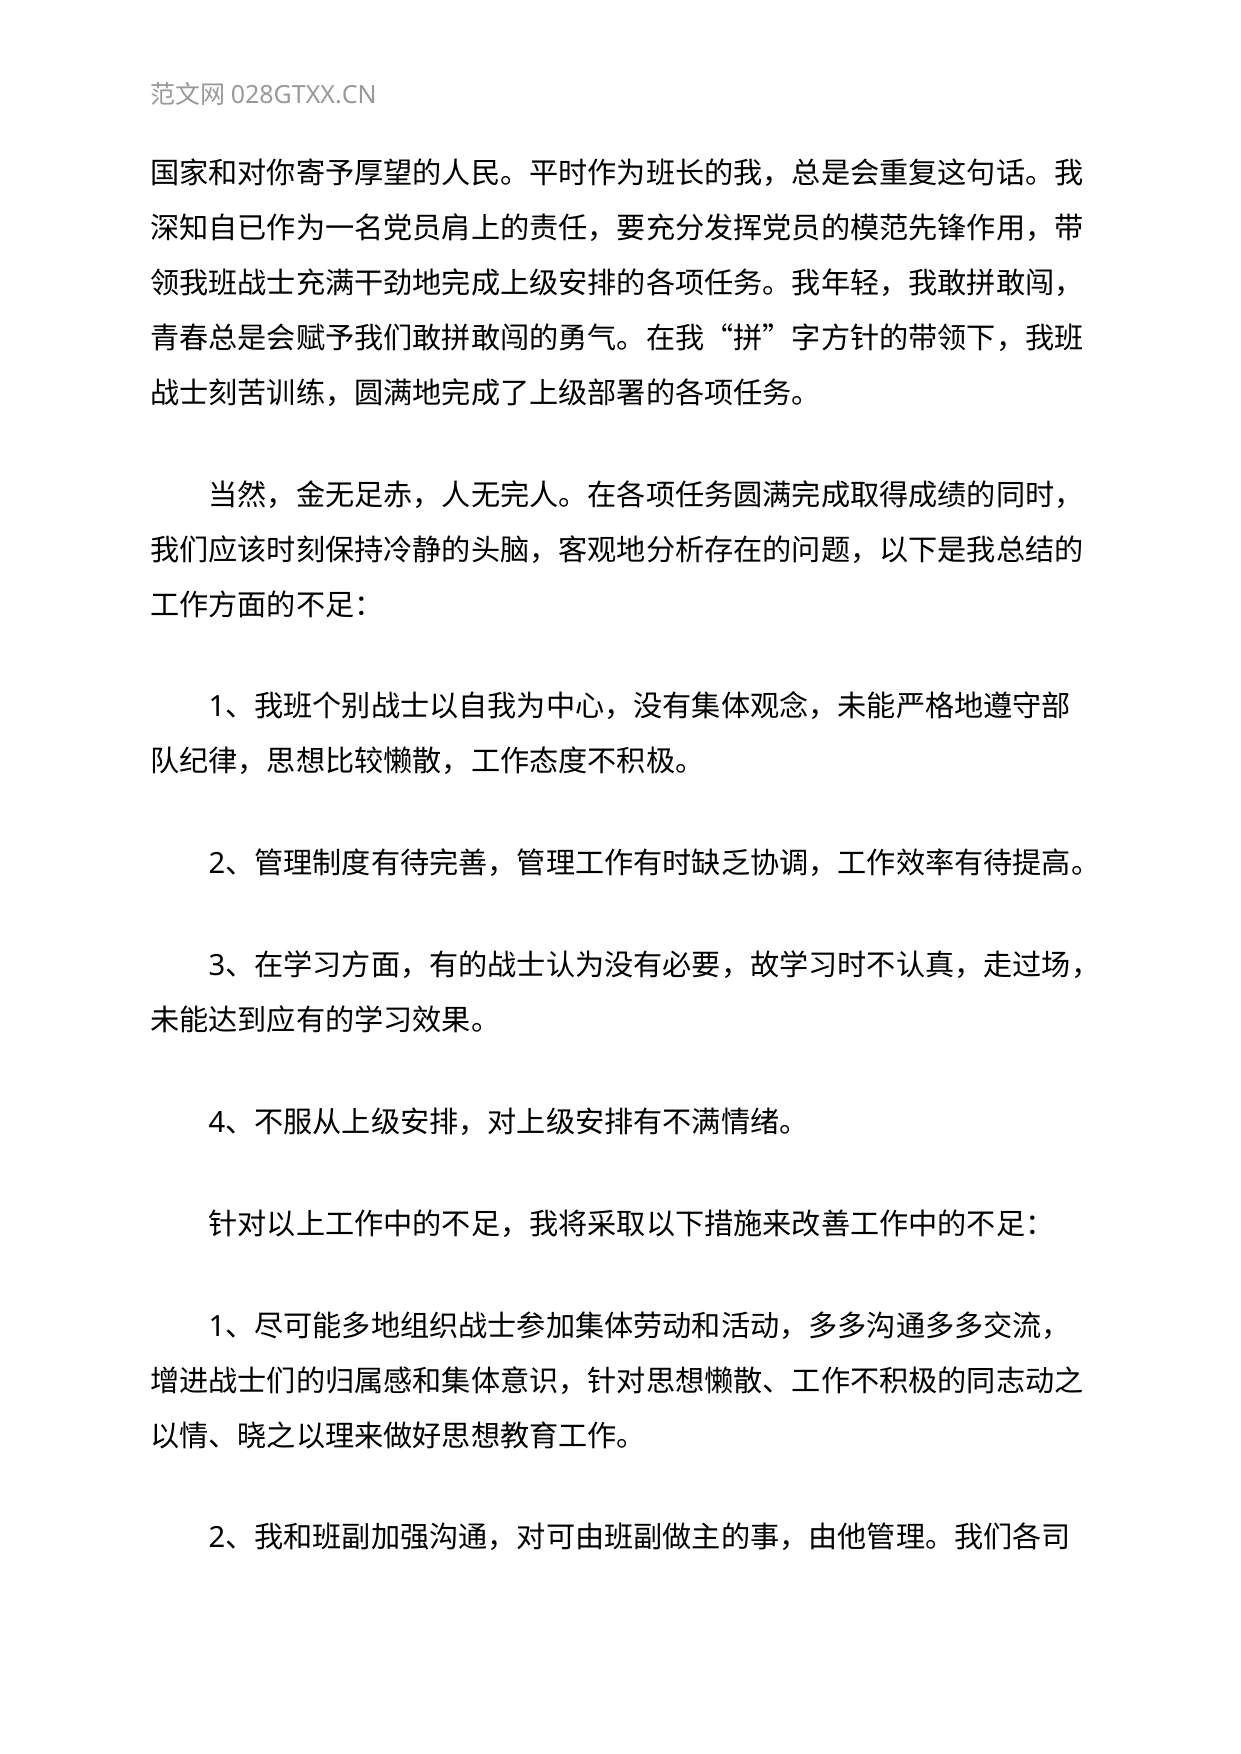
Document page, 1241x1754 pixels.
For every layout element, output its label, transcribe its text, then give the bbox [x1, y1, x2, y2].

text 当然，金无足赤，人无完人。在各项任务圆满完成取得成绩的同时，我们应该时刻保持冷静的头脑，客观地分析存在的问题，以下是我总结的工作方面的不足： [150, 471, 1090, 623]
text 1、尽可能多地组织战士参加集体劳动和活动，多多沟通多多交流，增进战士们的归属感和集体意识，针对思想懒散、工作不积极的同志动之以情、晓之以理来做好思想教育工作。 [150, 1302, 1090, 1454]
text 3、在学习方面，有的战士认为没有必要，故学习时不认真，走过场，未能达到应有的学习效果。 [150, 942, 1090, 1039]
text 4、不服从上级安排，对上级安排有不满情绪。 [150, 1098, 1090, 1141]
text 2、管理制度有待完善，管理工作有时缺乏协调，工作效率有待提高。 [150, 840, 1090, 882]
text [150, 1514, 1090, 1556]
text 1、我班个别战士以自我为中心，没有集体观念，未能严格地遵守部队纪律，思想比较懒散，工作态度不积极。 [150, 683, 1090, 780]
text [150, 150, 1090, 412]
text 针对以上工作中的不足，我将采取以下措施来改善工作中的不足： [150, 1200, 1090, 1243]
